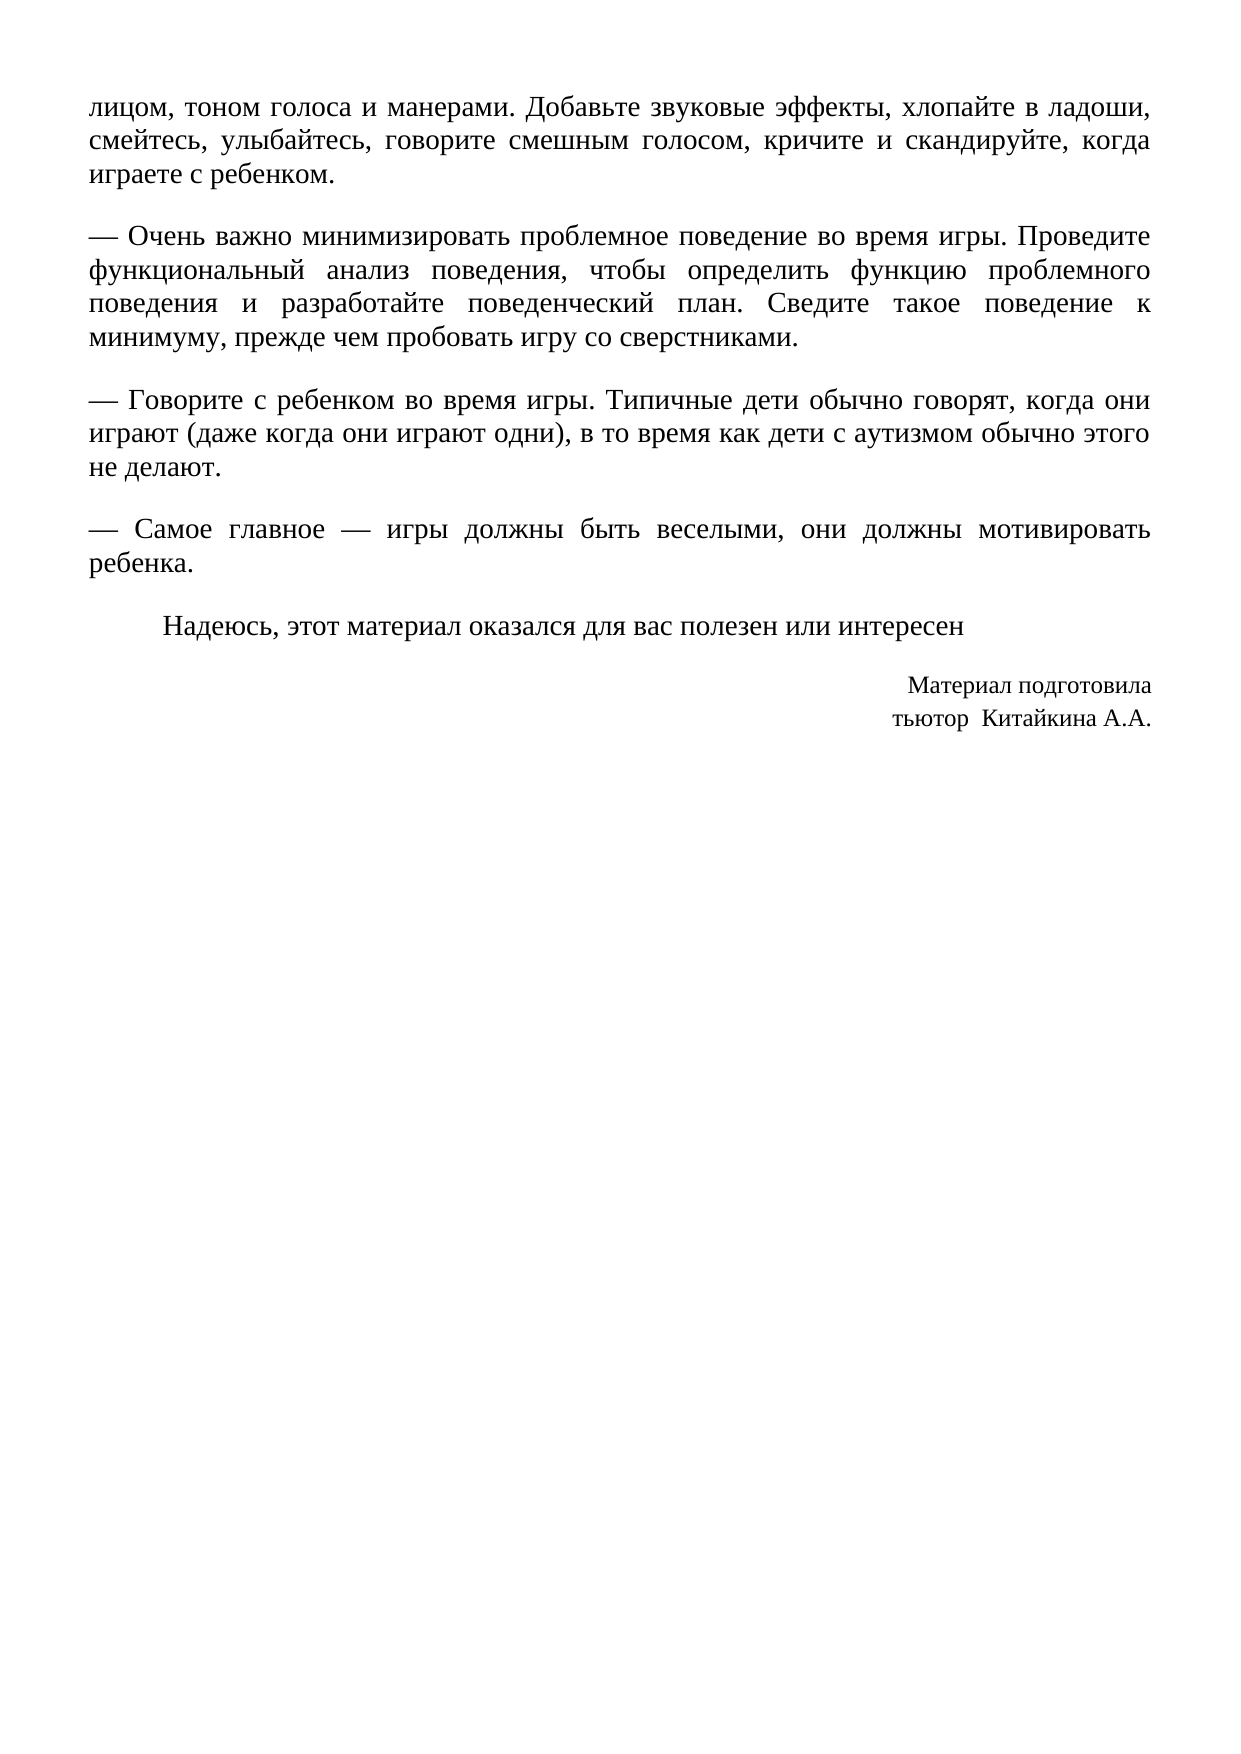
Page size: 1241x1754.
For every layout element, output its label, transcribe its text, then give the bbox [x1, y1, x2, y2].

text — Самое главное — игры должны быть веселыми, они должны мотивировать ребенка. [89, 512, 1152, 579]
text тьютор Китайкина А.А. [89, 703, 1152, 732]
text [89, 89, 1152, 189]
text — Говорите с ребенком во время игры. Типичные дети обычно говорят, когда они играют (даже когда они играют одни), в то время как дети с аутизмом обычно этого не делают. [89, 382, 1152, 482]
text — Очень важно минимизировать проблемное поведение во время игры. Проведите функциональный анализ поведения, чтобы определить функцию проблемного поведения и разработайте поведенческий план. Сведите такое поведение к минимуму, прежде чем пробовать игру со сверстниками. [89, 218, 1152, 353]
text Материал подготовила [89, 671, 1152, 699]
text Надеюсь, этот материал оказался для вас полезен или интересен [89, 608, 1152, 641]
